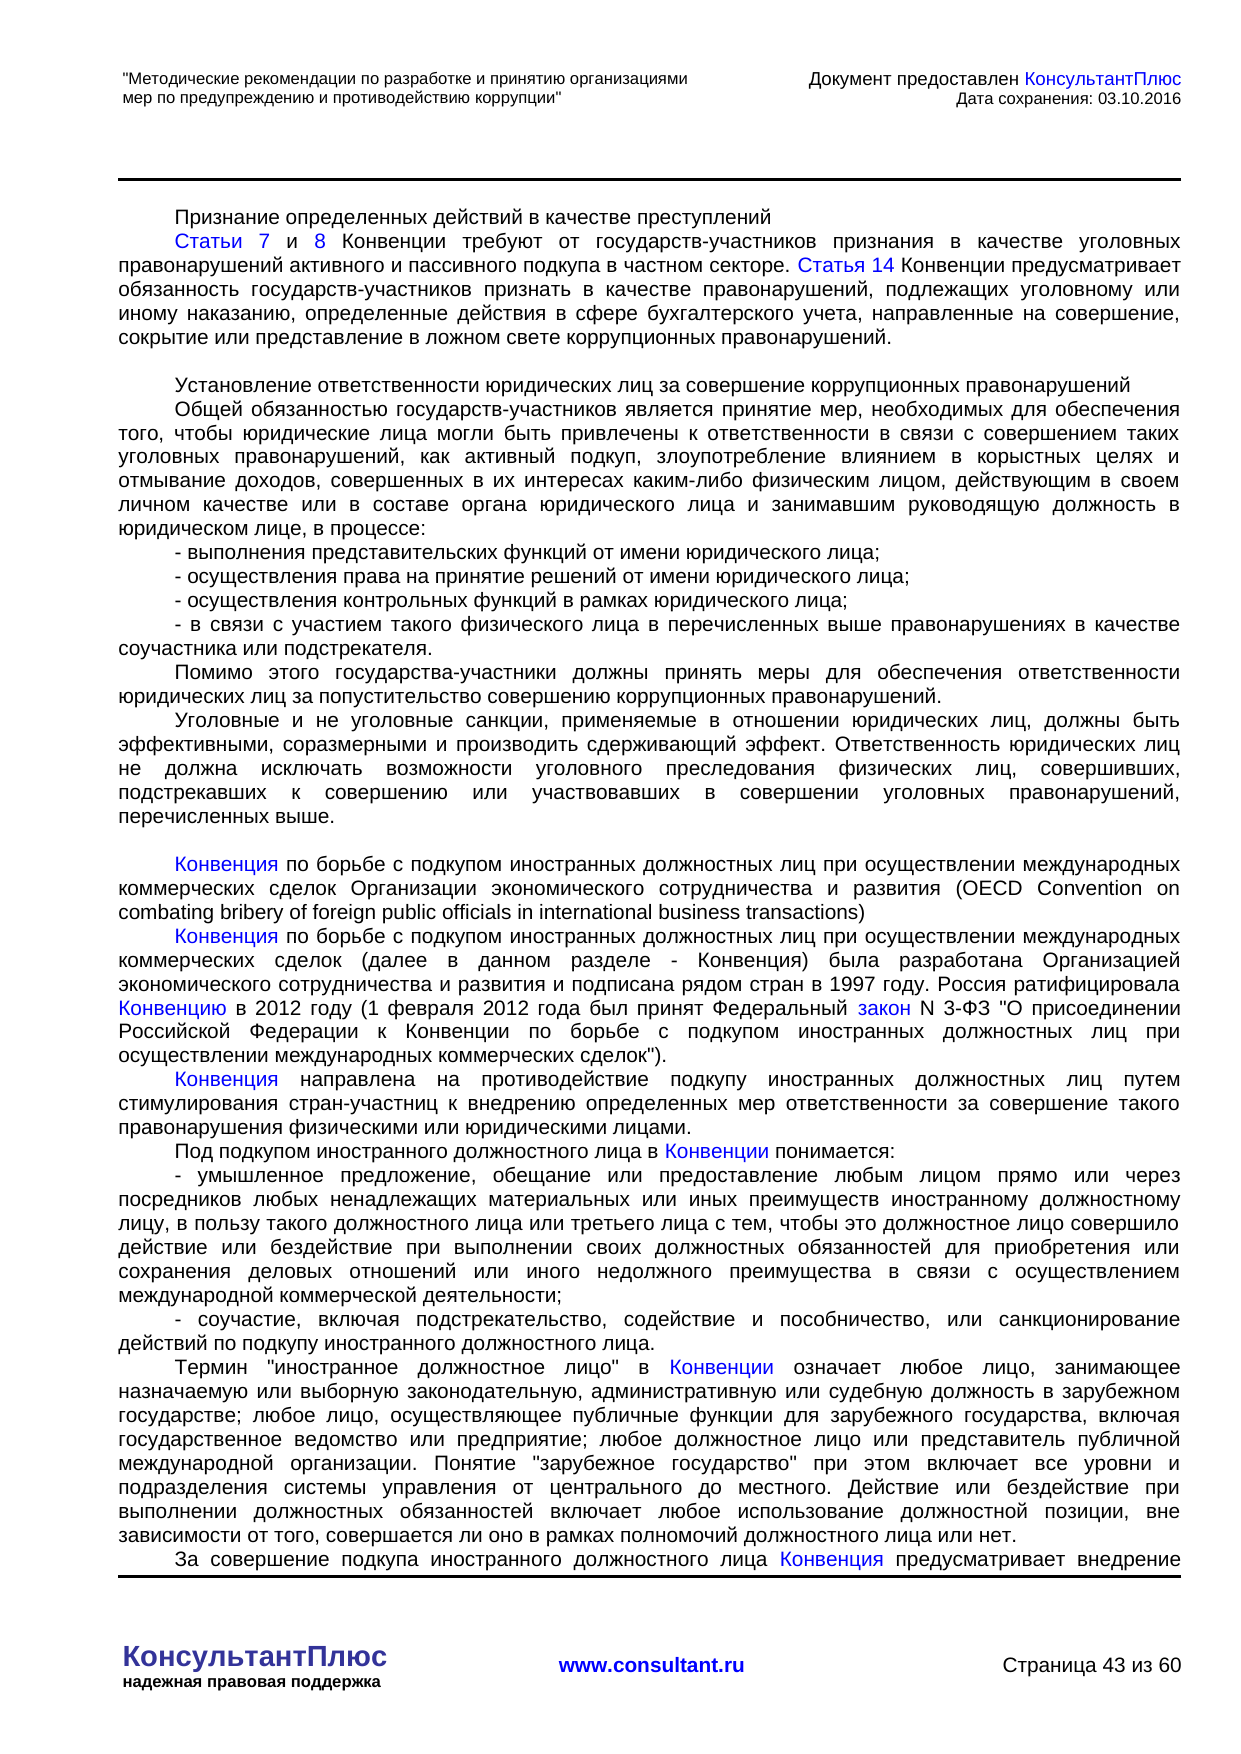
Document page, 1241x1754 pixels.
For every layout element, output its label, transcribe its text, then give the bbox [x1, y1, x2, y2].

text - осуществления контрольных функций в рамках юридического лица; [118, 588, 1181, 612]
text Признание определенных действий в качестве преступлений [118, 205, 1181, 229]
text - осуществления права на принятие решений от имени юридического лица; [118, 564, 1181, 588]
text Конвенция по борьбе с подкупом иностранных должностных лиц при осуществлении международных коммерческих сделок Организации экономического сотрудничества и развития (OECD Convention on combating bribery of foreign public officials in international business transactions) [118, 852, 1181, 923]
text Конвенция направлена на противодействие подкупу иностранных должностных лиц путем стимулирования стран-участниц к внедрению определенных мер ответственности за совершение такого правонарушения физическими или юридическими лицами. [118, 1067, 1181, 1139]
text - в связи с участием такого физического лица в перечисленных выше правонарушениях в качестве соучастника или подстрекателя. [118, 612, 1181, 660]
text - выполнения представительских функций от имени юридического лица; [118, 540, 1181, 564]
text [118, 1546, 1181, 1570]
text - соучастие, включая подстрекательство, содействие и пособничество, или санкционирование действий по подкупу иностранного должностного лица. [118, 1307, 1181, 1355]
text Уголовные и не уголовные санкции, применяемые в отношении юридических лиц, должны быть эффективными, соразмерными и производить сдерживающий эффект. Ответственность юридических лиц не должна исключать возможности уголовного преследования физических лиц, совершивших, подстрекавших к совершению или участвовавших в совершении уголовных правонарушений, перечисленных выше. [118, 708, 1181, 828]
text Под подкупом иностранного должностного лица в Конвенции понимается: [118, 1139, 1181, 1163]
text Конвенция по борьбе с подкупом иностранных должностных лиц при осуществлении международных коммерческих сделок (далее в данном разделе - Конвенция) была разработана Организацией экономического сотрудничества и развития и подписана рядом стран в 1997 году. Россия ратифицировала Конвенцию в 2012 году (1 февраля 2012 года был принят Федеральный закон N 3-ФЗ "О присоединении Российской Федерации к Конвенции по борьбе с подкупом иностранных должностных лиц при осуществлении международных коммерческих сделок"). [118, 923, 1181, 1067]
text Установление ответственности юридических лиц за совершение коррупционных правонарушений [118, 372, 1181, 396]
text Термин "иностранное должностное лицо" в Конвенции означает любое лицо, занимающее назначаемую или выборную законодательную, административную или судебную должность в зарубежном государстве; любое лицо, осуществляющее публичные функции для зарубежного государства, включая государственное ведомство или предприятие; любое должностное лицо или представитель публичной международной организации. Понятие "зарубежное государство" при этом включает все уровни и подразделения системы управления от центрального до местного. Действие или бездействие при выполнении должностных обязанностей включает любое использование должностной позиции, вне зависимости от того, совершается ли оно в рамках полномочий должностного лица или нет. [118, 1355, 1181, 1546]
text Помимо этого государства-участники должны принять меры для обеспечения ответственности юридических лиц за попустительство совершению коррупционных правонарушений. [118, 660, 1181, 708]
text Общей обязанностью государств-участников является принятие мер, необходимых для обеспечения того, чтобы юридические лица могли быть привлечены к ответственности в связи с совершением таких уголовных правонарушений, как активный подкуп, злоупотребление влиянием в корыстных целях и отмывание доходов, совершенных в их интересах каким-либо физическим лицом, действующим в своем личном качестве или в составе органа юридического лица и занимавшим руководящую должность в юридическом лице, в процессе: [118, 396, 1181, 540]
text - умышленное предложение, обещание или предоставление любым лицом прямо или через посредников любых ненадлежащих материальных или иных преимуществ иностранному должностному лицу, в пользу такого должностного лица или третьего лица с тем, чтобы это должностное лицо совершило действие или бездействие при выполнении своих должностных обязанностей для приобретения или сохранения деловых отношений или иного недолжного преимущества в связи с осуществлением международной коммерческой деятельности; [118, 1163, 1181, 1307]
text Статьи 7 и 8 Конвенции требуют от государств-участников признания в качестве уголовных правонарушений активного и пассивного подкупа в частном секторе. Статья 14 Конвенции предусматривает обязанность государств-участников признать в качестве правонарушений, подлежащих уголовному или иному наказанию, определенные действия в сфере бухгалтерского учета, направленные на совершение, сокрытие или представление в ложном свете коррупционных правонарушений. [118, 229, 1181, 348]
